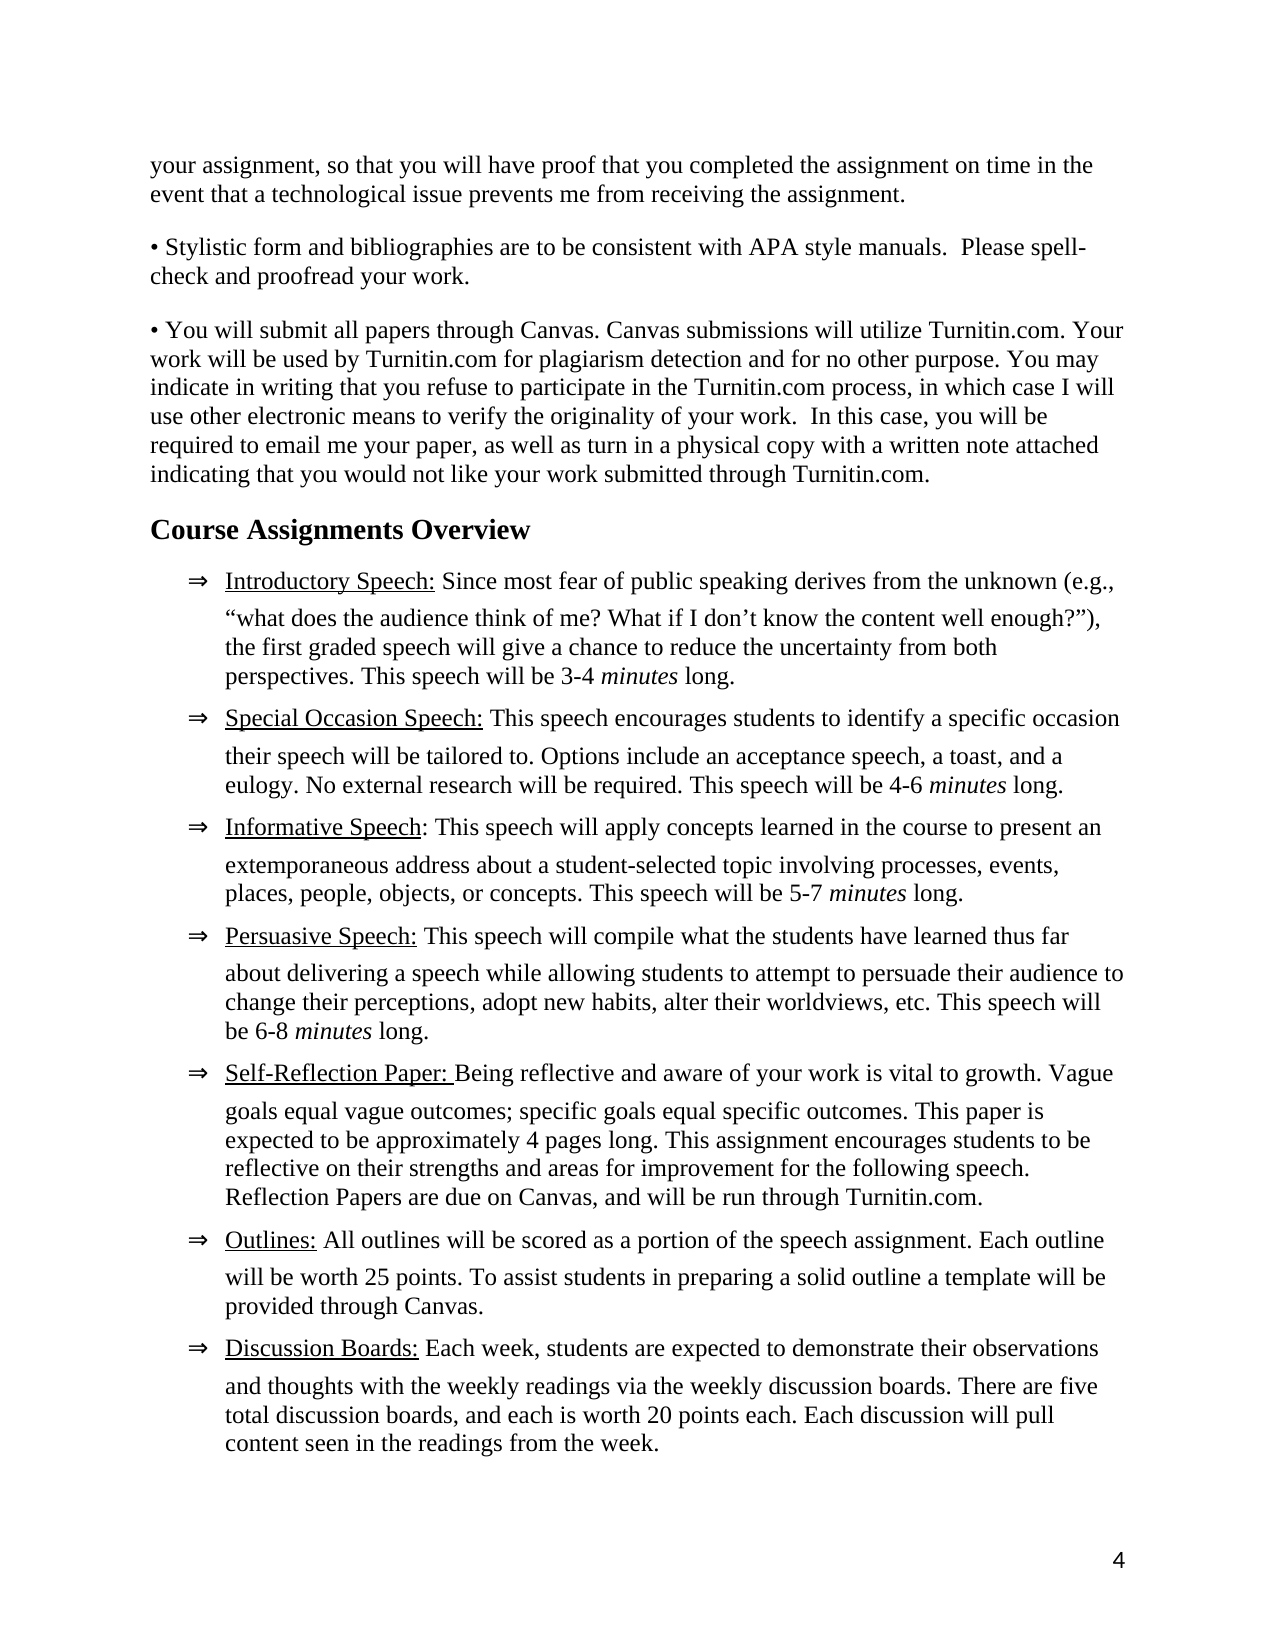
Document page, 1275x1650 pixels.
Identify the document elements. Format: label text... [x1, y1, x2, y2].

list Informative Speech: This speech will apply concepts learned in the course to present an extemporaneous address about a student-selected topic involving processes, events, places, people, objects, or concepts. This speech will be 5-7 minutes long. [187, 798, 1125, 907]
list Outlines: All outlines will be scored as a portion of the speech assignment. Each outline will be worth 25 points. To assist students in preparing a solid outline a template will be provided through Canvas. [187, 1211, 1125, 1320]
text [150, 150, 1125, 207]
text • You will submit all papers through Canvas. Canvas submissions will utilize Turnitin.com. Your work will be used by Turnitin.com for plagiarism detection and for no other purpose. You may indicate in writing that you refuse to participate in the Turnitin.com process, in which case I will use other electronic means to verify the originality of your work. In this case, you will be required to email me your paper, as well as turn in a physical copy with a written note attached indicating that you would not like your work submitted through Turnitin.com. [150, 315, 1125, 487]
list Introductory Speech: Since most fear of public speaking derives from the unknown (e.g., “what does the audience think of me? What if I don’t know the content well enough?”), the first graded speech will give a chance to reduce the uncertainty from both perspectives. This speech will be 3-4 minutes long. [187, 552, 1125, 690]
text • Stylistic form and bibliographies are to be consistent with APA style manuals. Please spell-check and proofread your work. [150, 232, 1125, 290]
subtitle Course Assignments Overview [150, 512, 1125, 546]
list Special Occasion Speech: This speech encourages students to identify a specific occasion their speech will be tailored to. Options include an acceptance speech, a toast, and a eulogy. No external research will be required. This speech will be 4-6 minutes long. [187, 690, 1125, 798]
list Discussion Boards: Each week, students are expected to demonstrate their observations and thoughts with the weekly readings via the weekly discussion boards. There are five total discussion boards, and each is worth 20 points each. Each discussion will pull content seen in the readings from the week. [187, 1320, 1125, 1457]
list Persuasive Speech: This speech will compile what the students have learned thus far about delivering a speech while allowing students to attempt to persuade their audience to change their perceptions, adopt new habits, alter their worldviews, etc. This speech will be 6-8 minutes long. [187, 907, 1125, 1045]
list Self-Reflection Paper: Being reflective and aware of your work is vital to growth. Vague goals equal vague outcomes; specific goals equal specific outcomes. This paper is expected to be approximately 4 pages long. This assignment encourages students to be reflective on their strengths and areas for improvement for the following speech. Reflection Papers are due on Canvas, and will be run through Turnitin.com. [187, 1045, 1125, 1211]
